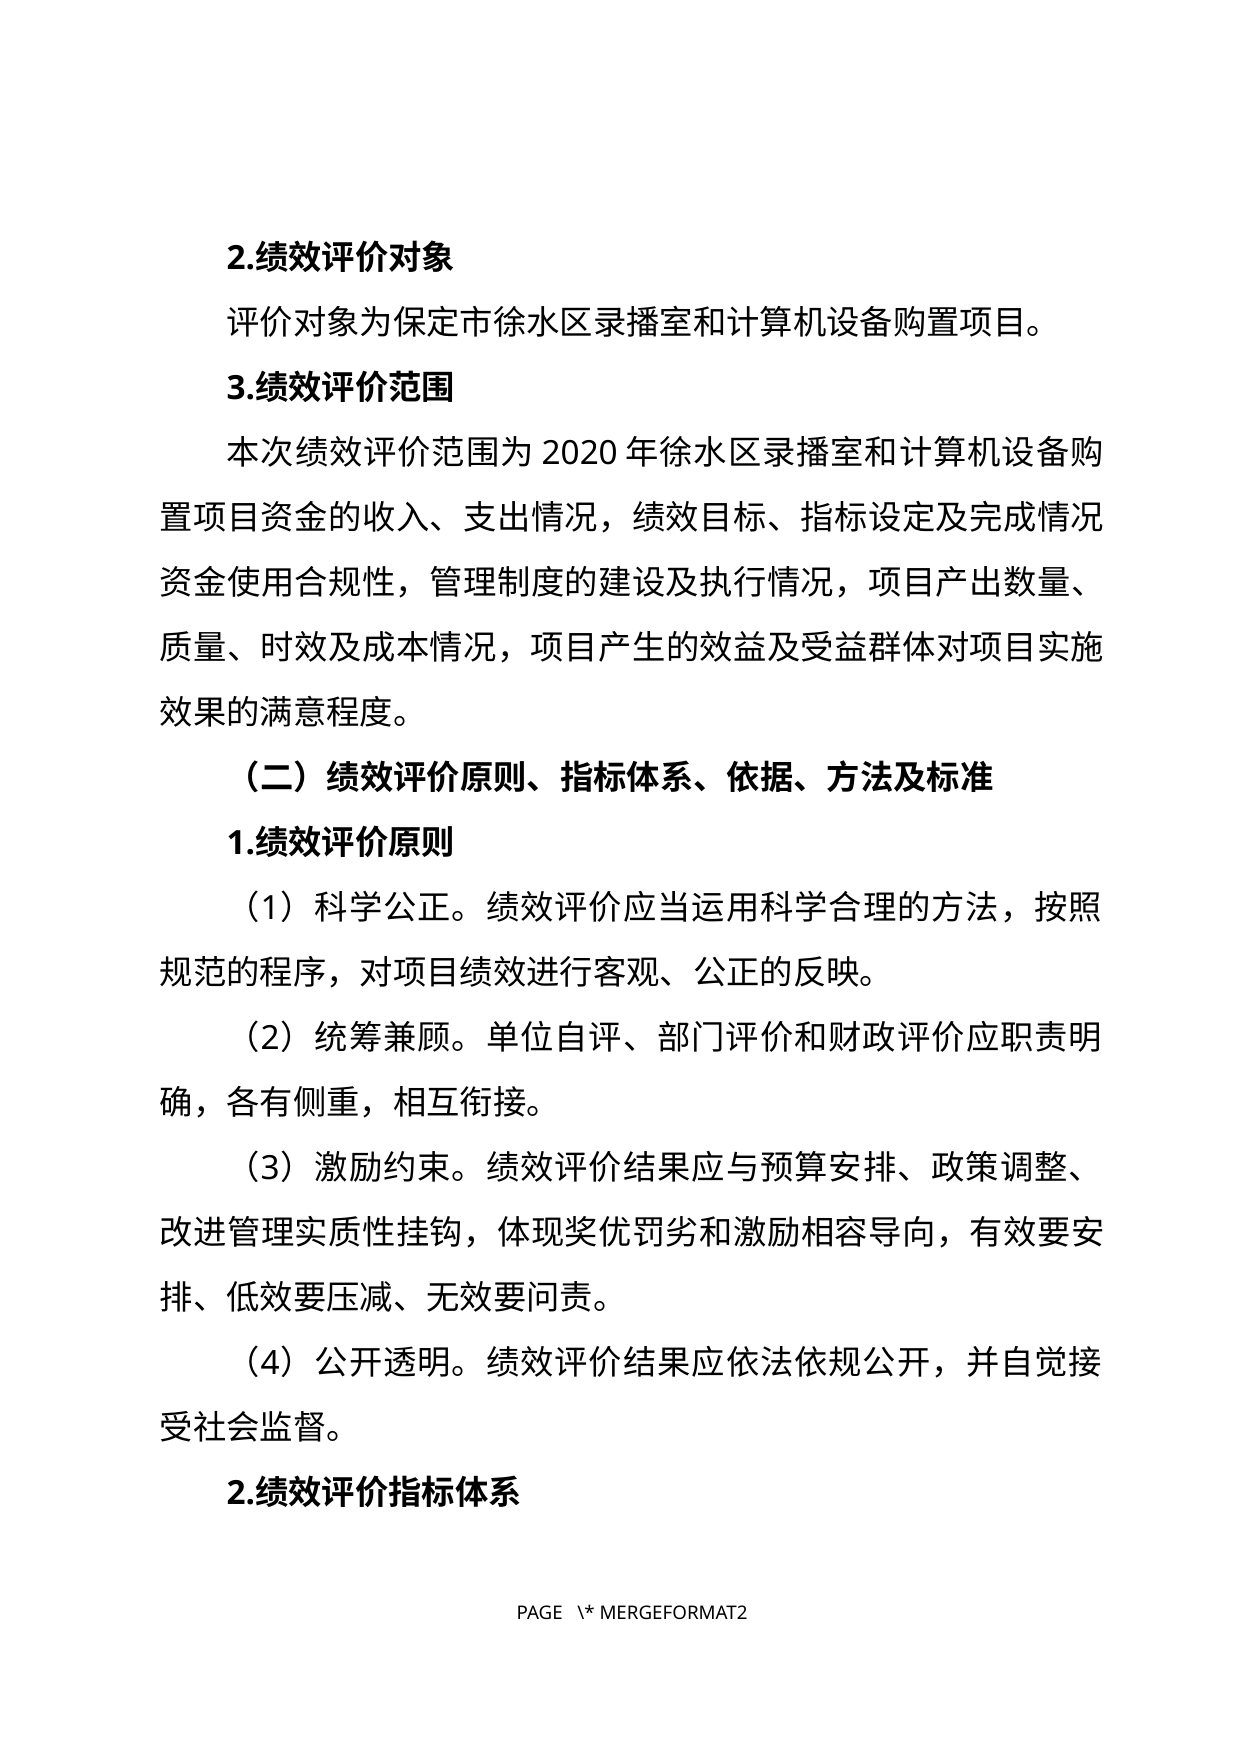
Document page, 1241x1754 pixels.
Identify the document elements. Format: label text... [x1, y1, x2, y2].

subtitle （二）绩效评价原则、指标体系、依据、方法及标准 [159, 742, 1104, 807]
text 评价对象为保定市徐水区录播室和计算机设备购置项目。 [159, 287, 1104, 352]
text 3.绩效评价范围 [159, 352, 1104, 417]
text （1）科学公正。绩效评价应当运用科学合理的方法，按照规范的程序，对项目绩效进行客观、公正的反映。 [159, 872, 1104, 1002]
text 1.绩效评价原则 [159, 807, 1104, 872]
text （4）公开透明。绩效评价结果应依法依规公开，并自觉接受社会监督。 [159, 1327, 1104, 1457]
text 2.绩效评价指标体系 [159, 1457, 1104, 1522]
text 2.绩效评价对象 [159, 222, 1104, 287]
text （2）统筹兼顾。单位自评、部门评价和财政评价应职责明确，各有侧重，相互衔接。 [159, 1002, 1104, 1132]
text 本次绩效评价范围为2020年徐水区录播室和计算机设备购置项目资金的收入、支出情况，绩效目标、指标设定及完成情况，资金使用合规性，管理制度的建设及执行情况，项目产出数量、质量、时效及成本情况，项目产生的效益及受益群体对项目实施效果的满意程度。 [159, 417, 1104, 742]
text （3）激励约束。绩效评价结果应与预算安排、政策调整、改进管理实质性挂钩，体现奖优罚劣和激励相容导向，有效要安排、低效要压减、无效要问责。 [159, 1132, 1104, 1327]
